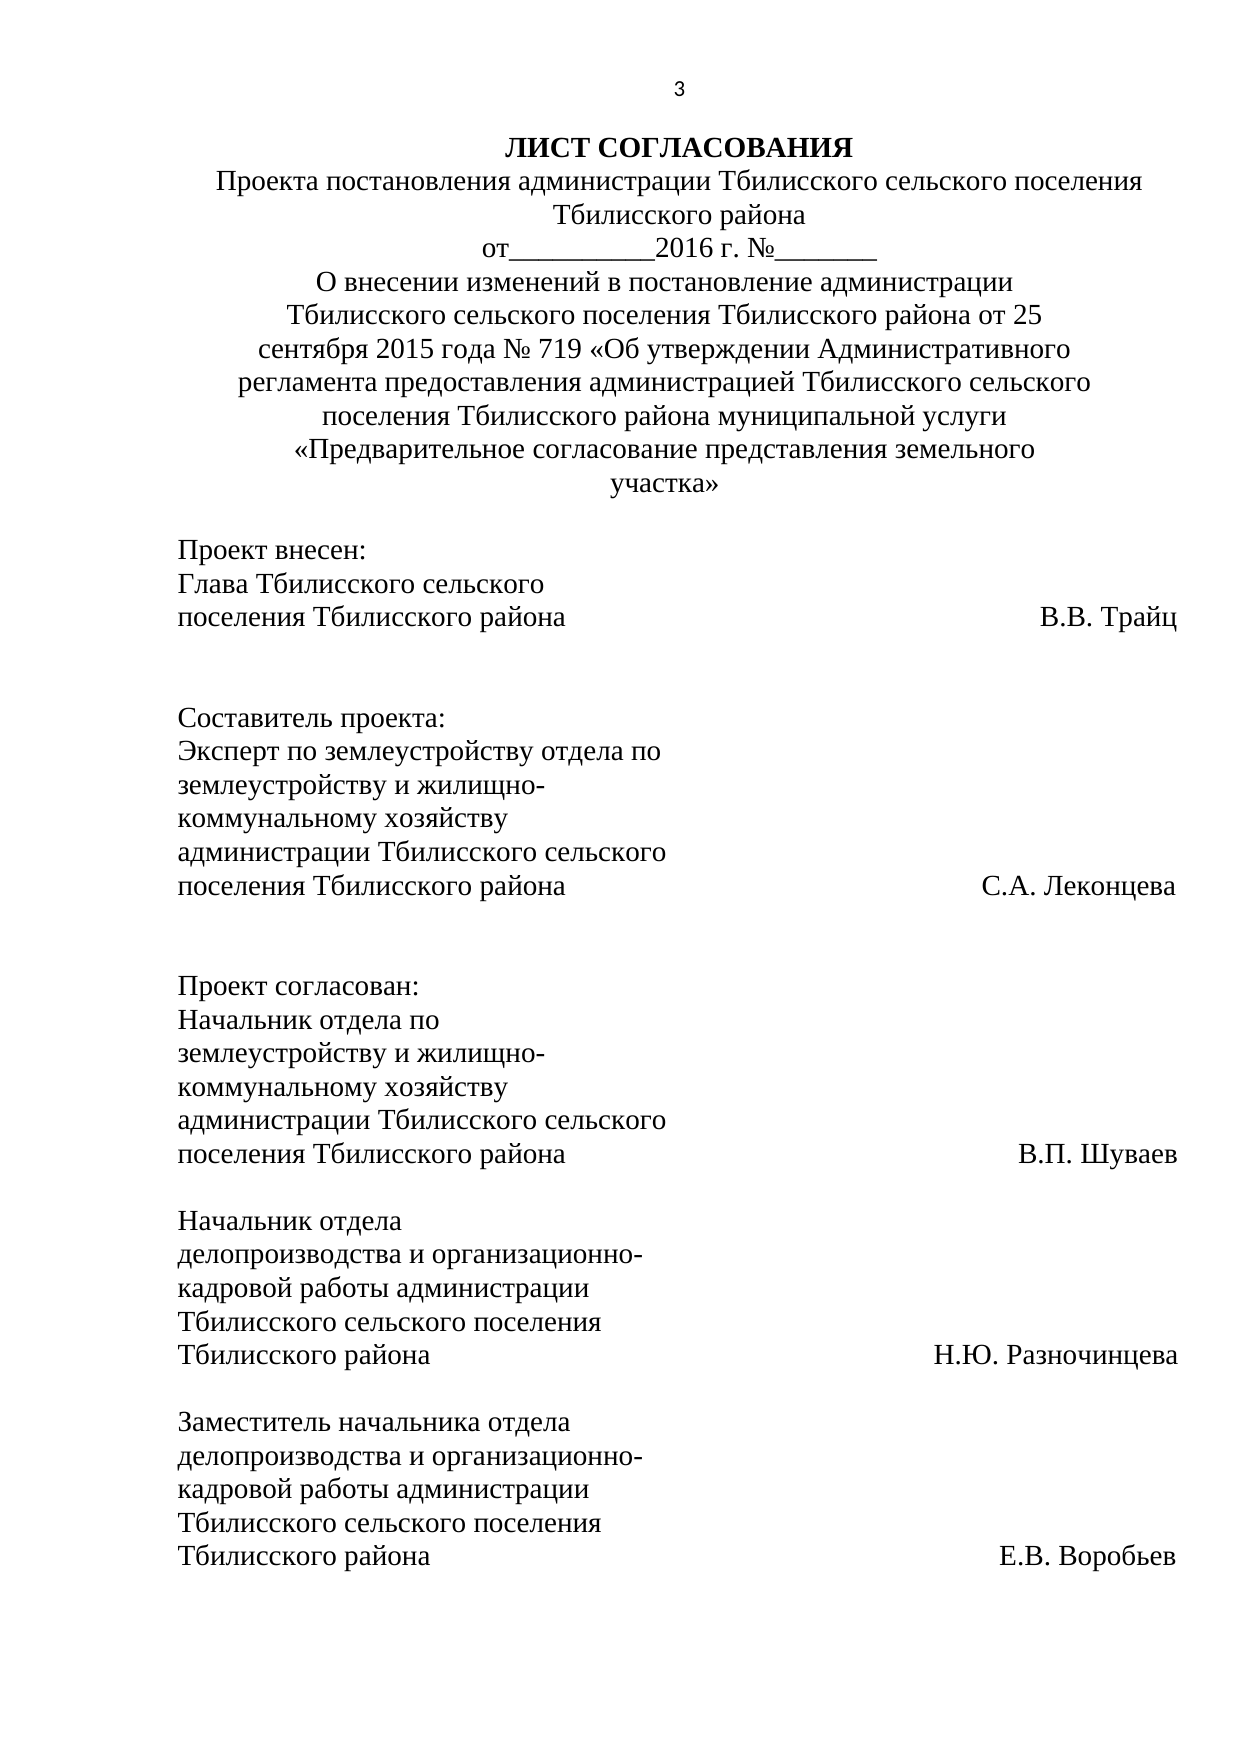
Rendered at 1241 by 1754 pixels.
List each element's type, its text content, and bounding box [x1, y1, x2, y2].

text от__________2016 г. №_______ [177, 230, 1181, 264]
text землеустройству и жилищно- [177, 767, 1181, 801]
text поселения Тбилисского района В.В. Трайц [177, 599, 1181, 633]
text поселения Тбилисского района В.П. Шуваев [177, 1136, 1181, 1169]
text коммунальному хозяйству [177, 801, 1181, 834]
text О внесении изменений в постановление администрации Тбилисского сельского поселения Тбилисского района от 25 сентября 2015 года № 719 «Об утверждении Административного регламента предоставления администрацией Тбилисского сельского поселения Тбилисского района муниципальной услуги «Предварительное согласование представления земельного участка» [236, 264, 1093, 499]
text землеустройству и жилищно- [177, 1035, 1181, 1069]
text поселения Тбилисского района С.А. Леконцева [177, 868, 1181, 901]
text Тбилисского сельского поселения [177, 1505, 1181, 1538]
text кадровой работы администрации [177, 1270, 1181, 1304]
text кадровой работы администрации [177, 1471, 1181, 1505]
text Тбилисского сельского поселения [177, 1304, 1181, 1337]
text администрации Тбилисского сельского [177, 834, 1181, 868]
text делопроизводства и организационно- [177, 1237, 1181, 1270]
text Глава Тбилисского сельского [177, 566, 1181, 599]
text Начальник отдела по [177, 1002, 1181, 1035]
text коммунальному хозяйству [177, 1069, 1181, 1102]
text Заместитель начальника отдела [177, 1404, 1181, 1438]
text Начальник отдела [177, 1203, 1181, 1237]
text Проект согласован: [177, 968, 1181, 1002]
text администрации Тбилисского сельского [177, 1102, 1181, 1136]
text Проект внесен: [177, 532, 1181, 566]
text Проекта постановления администрации Тбилисского сельского поселения Тбилисского района [177, 163, 1181, 230]
text Составитель проекта: [177, 700, 1181, 733]
text Эксперт по землеустройству отдела по [177, 733, 1181, 767]
text делопроизводства и организационно- [177, 1438, 1181, 1471]
text Тбилисского района Е.В. Воробьев [177, 1538, 1181, 1572]
text ЛИСТ СОГЛАСОВАНИЯ [177, 130, 1181, 163]
text Тбилисского района Н.Ю. Разночинцева [177, 1337, 1181, 1371]
